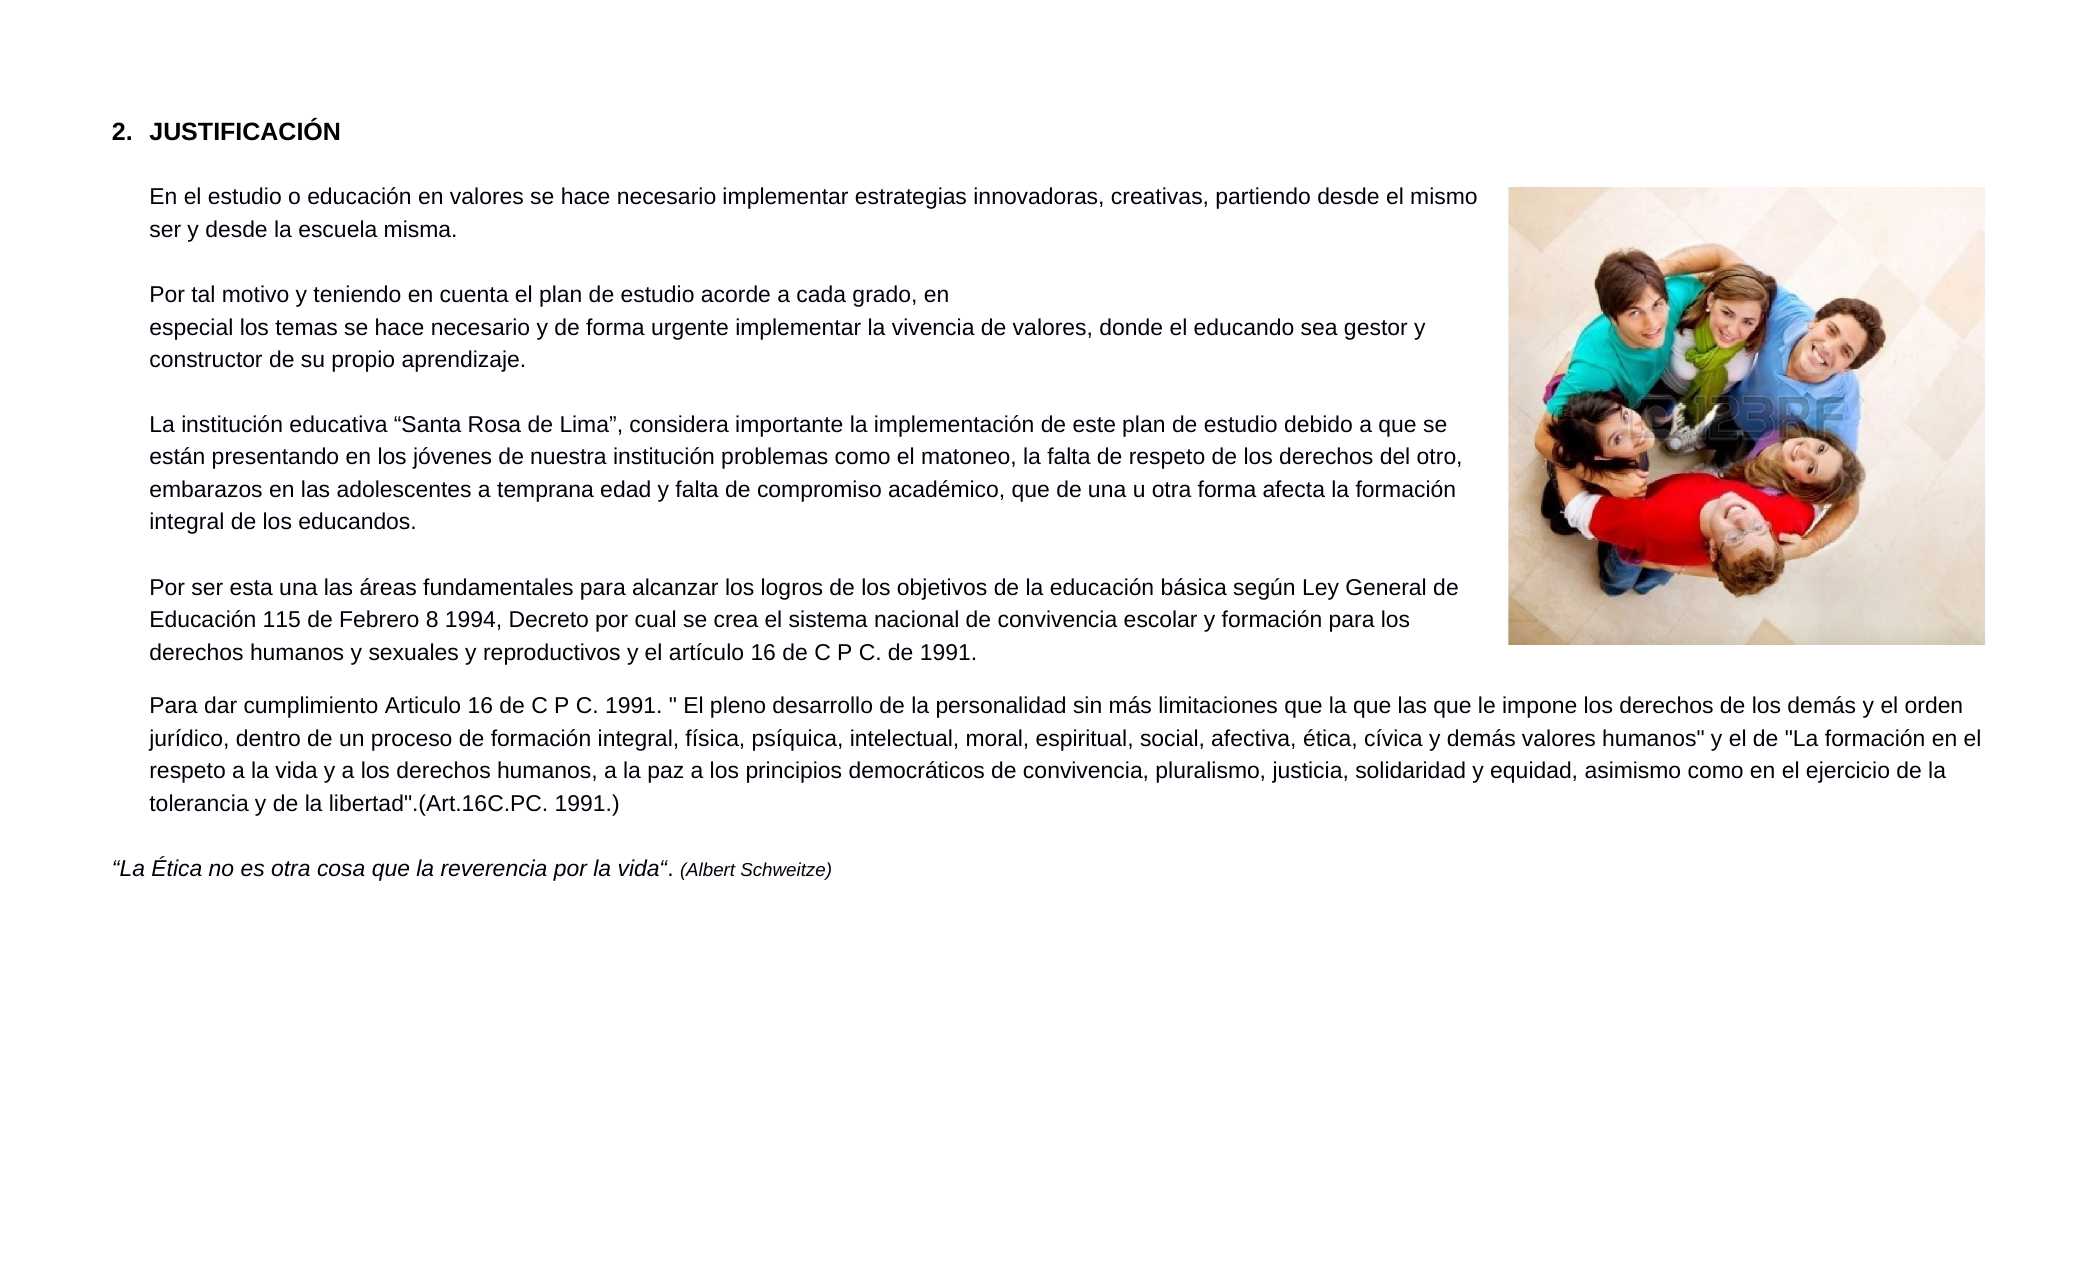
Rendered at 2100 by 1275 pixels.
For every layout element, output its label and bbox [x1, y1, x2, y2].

table_header [104, 59, 2037, 1188]
picture [1506, 187, 1985, 643]
